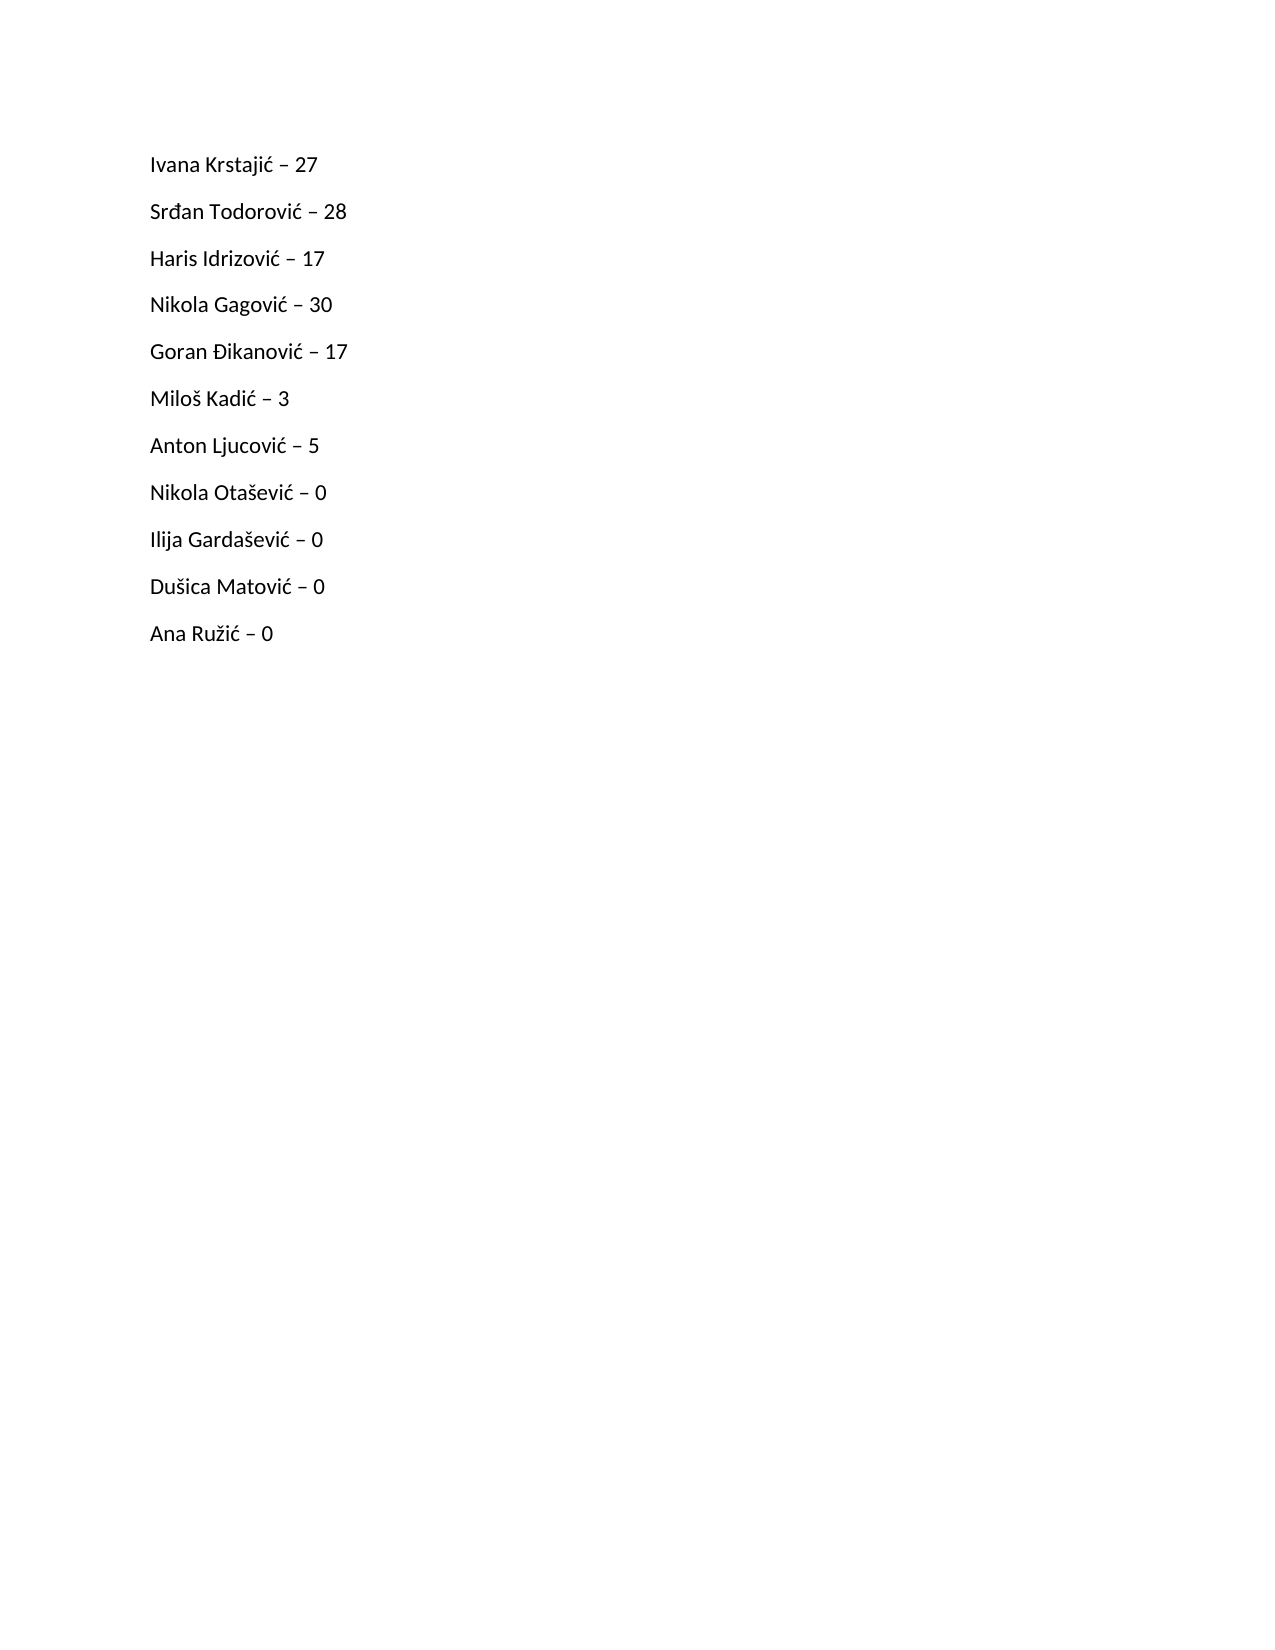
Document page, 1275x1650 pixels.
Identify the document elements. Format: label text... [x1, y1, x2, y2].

text Anton Ljucović – 5 [150, 431, 1125, 459]
text Miloš Kadić – 3 [150, 384, 1125, 412]
text Srđan Todorović – 28 [150, 197, 1125, 225]
text Ivana Krstajić – 27 [150, 150, 1125, 178]
text Ana Ružić – 0 [150, 619, 1125, 647]
text Dušica Matović – 0 [150, 572, 1125, 600]
text Nikola Gagović – 30 [150, 291, 1125, 319]
text Haris Idrizović – 17 [150, 244, 1125, 272]
text Goran Đikanović – 17 [150, 337, 1125, 366]
text Ilija Gardašević – 0 [150, 525, 1125, 553]
text Nikola Otašević – 0 [150, 478, 1125, 506]
